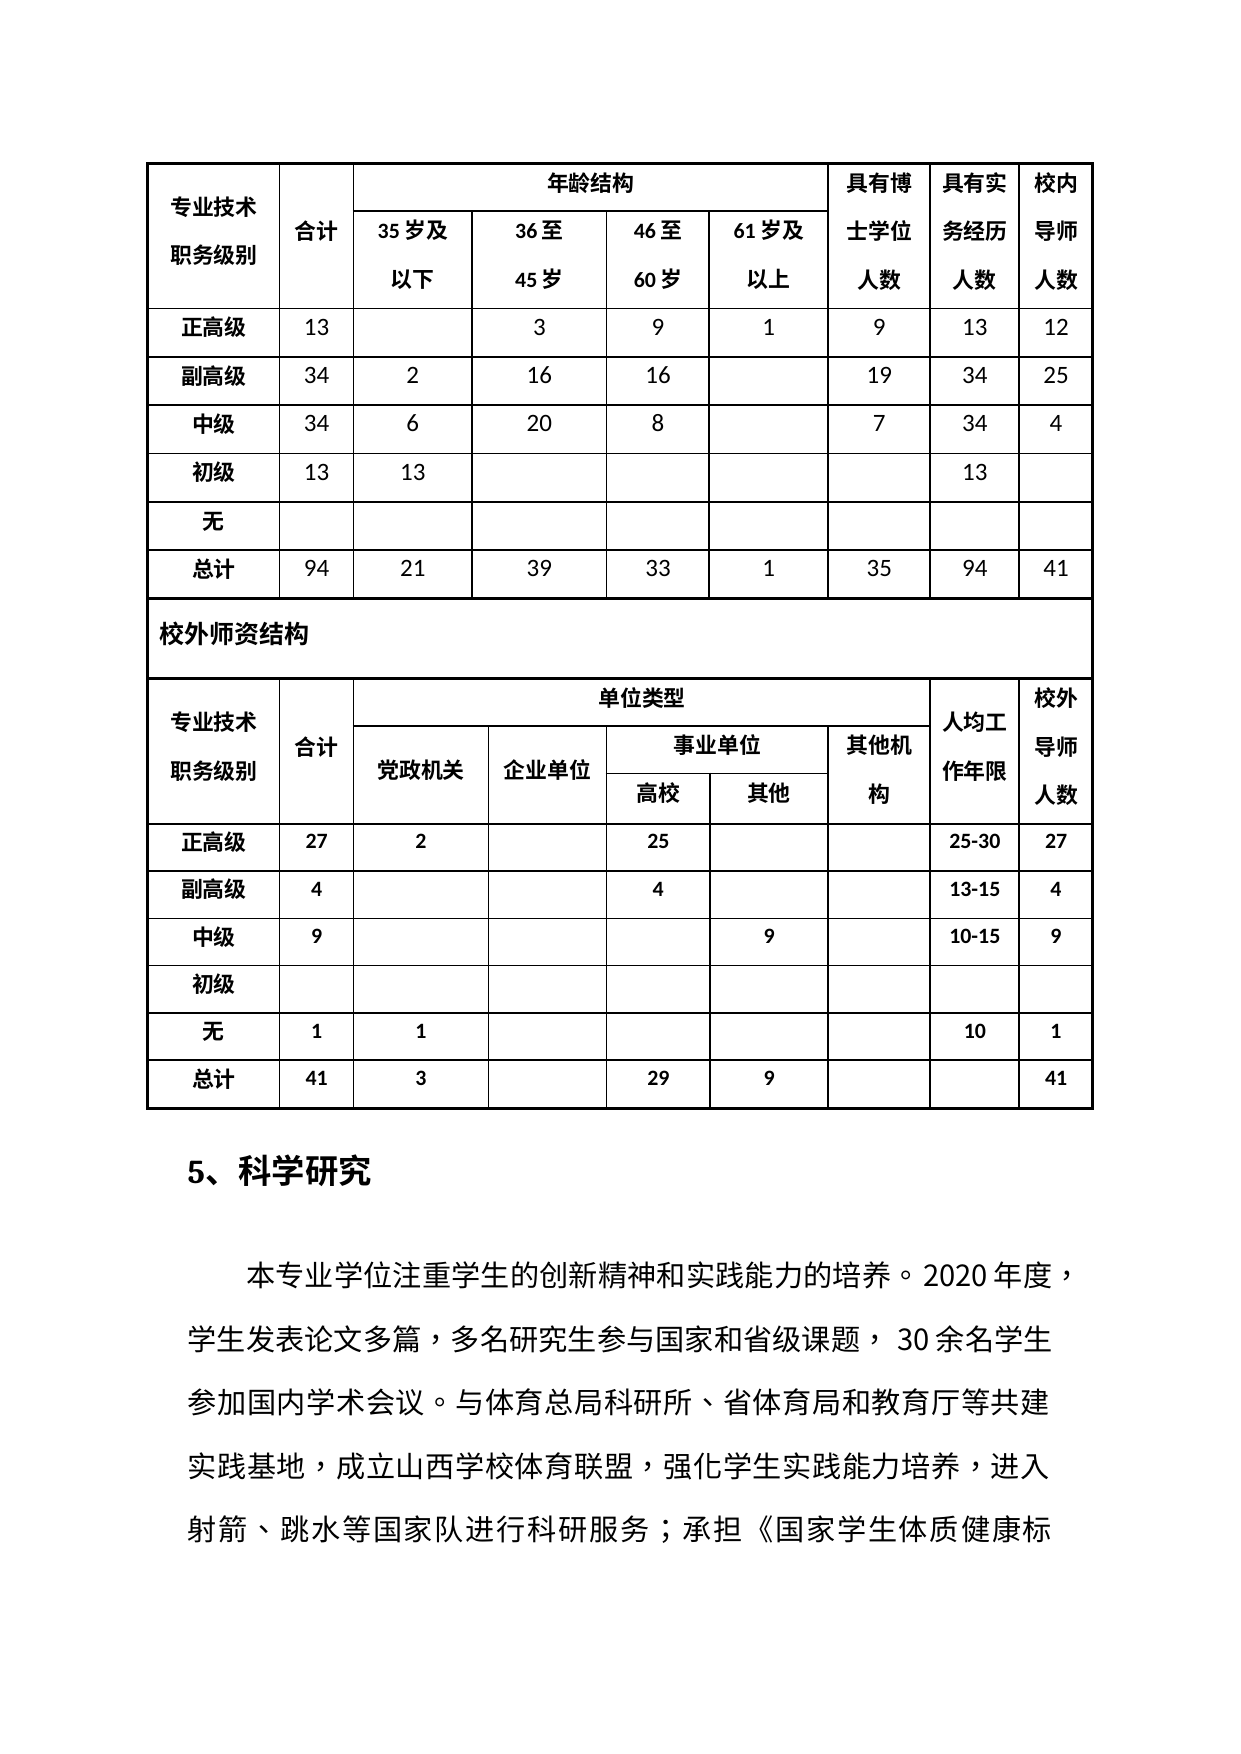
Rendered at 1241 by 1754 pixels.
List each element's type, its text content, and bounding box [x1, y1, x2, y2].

table_cell [354, 872, 488, 917]
table_cell 1 [1020, 1014, 1091, 1059]
table_cell 41 [280, 1061, 353, 1107]
table_cell [354, 919, 488, 965]
table_cell 人均工作年限 [931, 680, 1018, 823]
table_cell [607, 966, 709, 1012]
table_cell 25 [1020, 358, 1091, 404]
table_cell 校外导师人数 [1020, 680, 1091, 823]
table_cell [829, 966, 929, 1012]
table_cell 初级 [149, 454, 279, 501]
table_cell [489, 1014, 606, 1059]
table_cell [354, 503, 471, 549]
table_cell 专业技术 职务级别 [149, 680, 279, 823]
table_cell 副高级 [149, 872, 279, 917]
table_cell [829, 872, 929, 917]
table_cell 13 [280, 309, 353, 356]
table_cell 34 [280, 406, 353, 453]
table_cell [473, 503, 606, 549]
table_cell 13 [931, 309, 1018, 356]
table_cell 2 [354, 825, 488, 870]
table_cell 13 [354, 454, 471, 501]
table_cell 合计 [280, 680, 353, 823]
table_cell 4 [1020, 406, 1091, 453]
table_cell [489, 872, 606, 917]
table_cell 具有实务经历人数 [931, 165, 1018, 308]
table_cell 19 [829, 358, 929, 404]
table_cell 副高级 [149, 358, 279, 404]
table_cell 校内导师人数 [1020, 165, 1091, 308]
table_cell 正高级 [149, 309, 279, 356]
table_cell 36至 45岁 [473, 212, 606, 308]
table_cell 党政机关 [354, 727, 488, 823]
table_cell [931, 966, 1018, 1012]
table_cell 39 [473, 551, 606, 597]
table_cell 总计 [149, 1061, 279, 1107]
table_cell 41 [1020, 1061, 1091, 1107]
table_cell 单位类型 [354, 680, 929, 725]
table_cell [829, 1061, 929, 1107]
table_cell [829, 919, 929, 965]
table_cell 33 [607, 551, 708, 597]
table_cell 16 [473, 358, 606, 404]
table_cell [829, 825, 929, 870]
table_cell [710, 454, 827, 501]
table_cell 13 [931, 454, 1018, 501]
table_cell 1 [710, 309, 827, 356]
table_cell 25-30 [931, 825, 1018, 870]
table_cell 35 [829, 551, 929, 597]
table_cell 2 [354, 358, 471, 404]
table_cell 初级 [149, 966, 279, 1012]
table_cell 21 [354, 551, 471, 597]
table_cell 校外师资结构 [149, 600, 1091, 677]
table_cell [607, 503, 708, 549]
table_cell [280, 503, 353, 549]
table_cell [473, 454, 606, 501]
table_cell 9 [607, 309, 708, 356]
table_cell 4 [607, 872, 709, 917]
table_cell 34 [931, 358, 1018, 404]
table_cell [1020, 503, 1091, 549]
table_cell 其他 [711, 774, 827, 823]
table_cell [710, 358, 827, 404]
table_cell [607, 1014, 709, 1059]
table_cell [1020, 966, 1091, 1012]
table_cell 12 [1020, 309, 1091, 356]
table_cell 27 [1020, 825, 1091, 870]
table_cell [710, 503, 827, 549]
table_cell 9 [711, 919, 827, 965]
table_cell 9 [280, 919, 353, 965]
table_cell 企业单位 [489, 727, 606, 823]
table_cell [489, 966, 606, 1012]
table_cell [489, 825, 606, 870]
table_cell 1 [710, 551, 827, 597]
table_cell 94 [931, 551, 1018, 597]
table_cell 4 [1020, 872, 1091, 917]
table_cell 9 [711, 1061, 827, 1107]
table_cell 34 [280, 358, 353, 404]
table_cell 34 [931, 406, 1018, 453]
table_cell 9 [1020, 919, 1091, 965]
table_cell 27 [280, 825, 353, 870]
table_cell 正高级 [149, 825, 279, 870]
table_cell 具有博士学位人数 [829, 165, 929, 308]
table_cell [711, 966, 827, 1012]
table_cell 13-15 [931, 872, 1018, 917]
table_cell 4 [280, 872, 353, 917]
table_cell [354, 309, 471, 356]
table_cell [280, 966, 353, 1012]
table_cell 3 [354, 1061, 488, 1107]
table_cell 中级 [149, 919, 279, 965]
table_cell [931, 1061, 1018, 1107]
table_cell 46至 60岁 [607, 212, 708, 308]
table_cell 年龄结构 [354, 165, 827, 210]
table_cell 29 [607, 1061, 709, 1107]
table_cell 高校 [607, 774, 709, 823]
table_cell [931, 503, 1018, 549]
table_cell [829, 1014, 929, 1059]
table_cell 3 [473, 309, 606, 356]
table_cell 总计 [149, 551, 279, 597]
table_cell 专业技术 职务级别 [149, 165, 279, 308]
table_cell 20 [473, 406, 606, 453]
table_cell 13 [280, 454, 353, 501]
subtitle 5、科学研究 [187, 1137, 1053, 1202]
table_cell [489, 1061, 606, 1107]
table_cell [711, 1014, 827, 1059]
table_cell 合计 [280, 165, 353, 308]
table_cell [710, 406, 827, 453]
table_cell 35岁及 以下 [354, 212, 471, 308]
table_cell [607, 454, 708, 501]
table_cell 7 [829, 406, 929, 453]
table_cell 25 [607, 825, 709, 870]
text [187, 1253, 1053, 1549]
table_cell 16 [607, 358, 708, 404]
table_cell 1 [354, 1014, 488, 1059]
table_cell [607, 919, 709, 965]
table_cell [829, 454, 929, 501]
table_cell 8 [607, 406, 708, 453]
table_cell [489, 919, 606, 965]
table_cell 9 [829, 309, 929, 356]
table_cell [711, 825, 827, 870]
table_cell [354, 966, 488, 1012]
table_cell 无 [149, 1014, 279, 1059]
table_cell 10-15 [931, 919, 1018, 965]
table_cell 无 [149, 503, 279, 549]
table_cell 其他机构 [829, 727, 929, 823]
table_cell [711, 872, 827, 917]
table_cell 中级 [149, 406, 279, 453]
table_cell [829, 503, 929, 549]
table_cell 事业单位 [607, 727, 827, 773]
table_cell 94 [280, 551, 353, 597]
table_cell 1 [280, 1014, 353, 1059]
table_cell 41 [1020, 551, 1091, 597]
table_cell 10 [931, 1014, 1018, 1059]
table_cell 61岁及 以上 [710, 212, 827, 308]
table_cell [1020, 454, 1091, 501]
table_cell 6 [354, 406, 471, 453]
